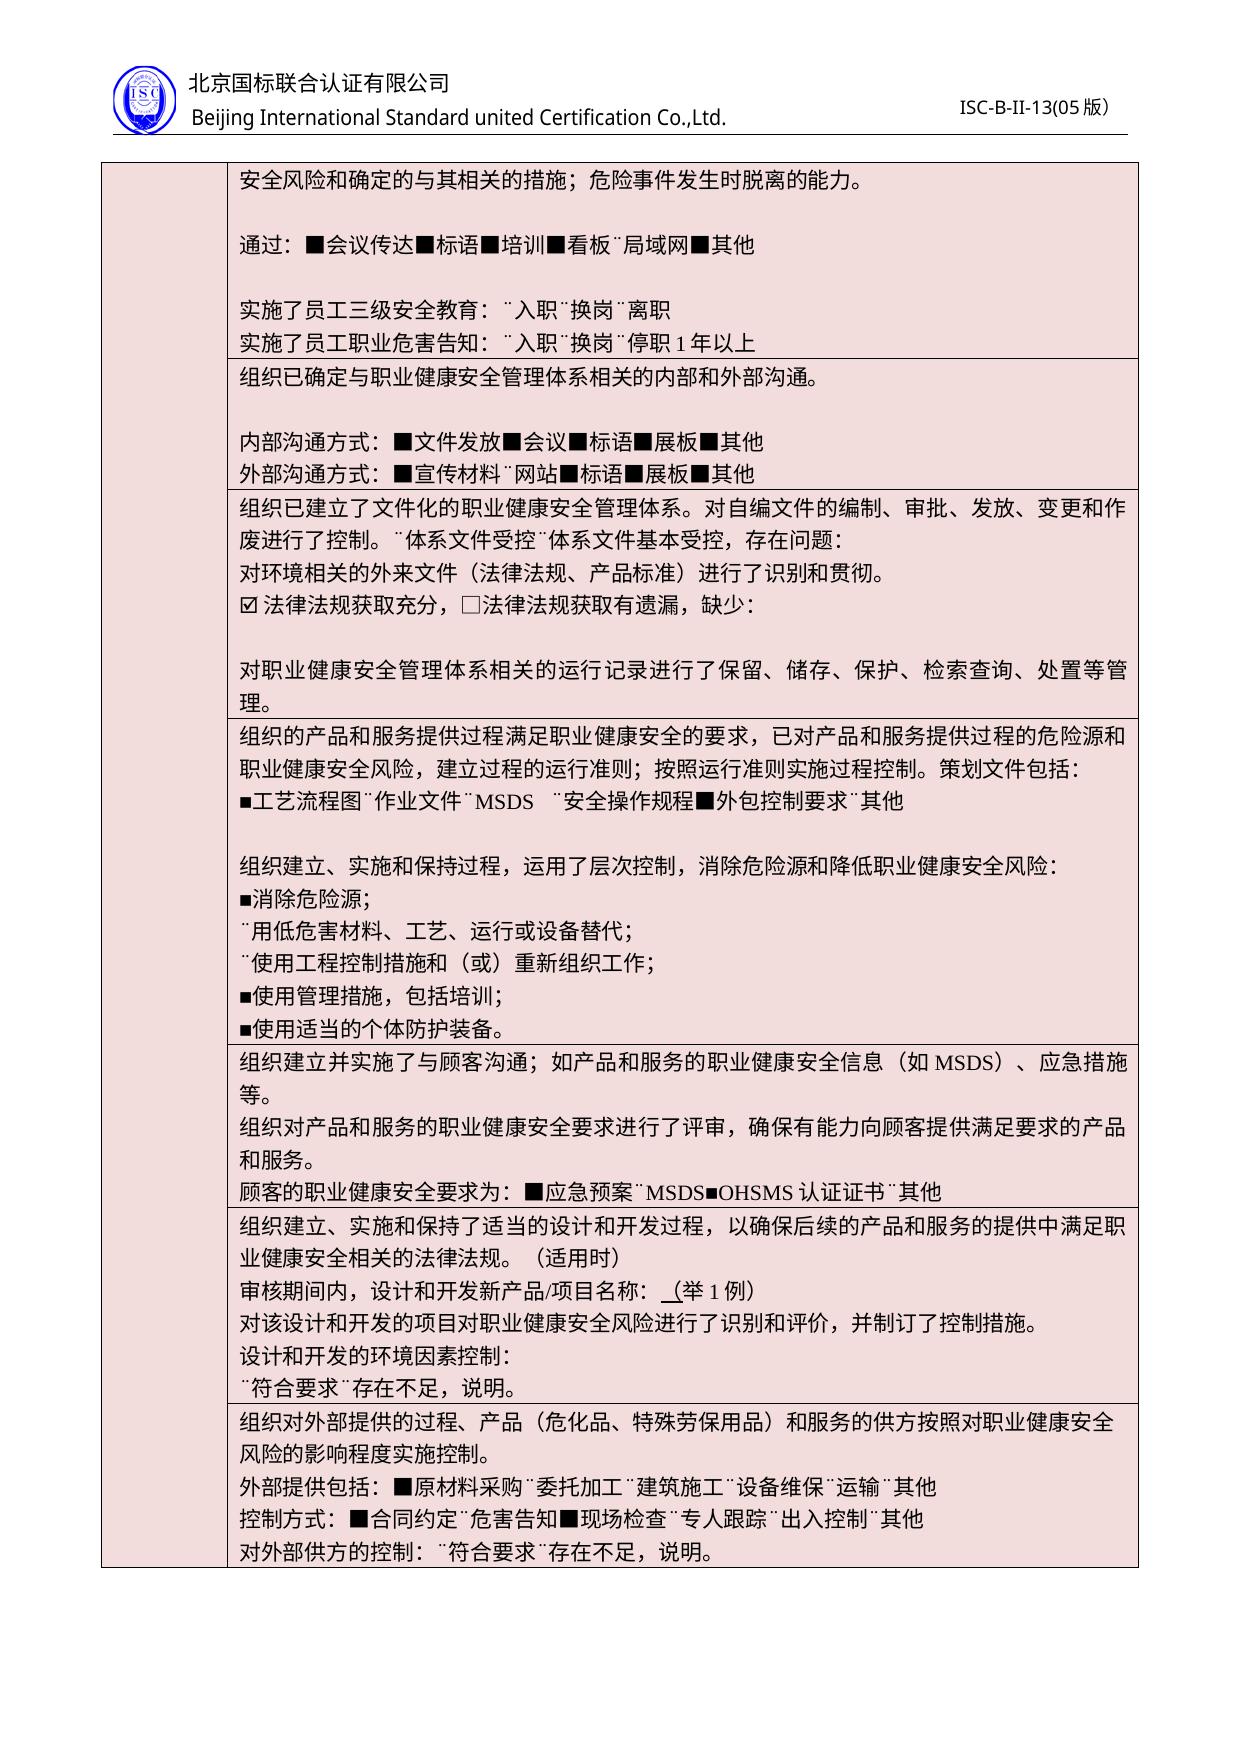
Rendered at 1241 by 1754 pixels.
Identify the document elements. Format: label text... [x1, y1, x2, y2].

table_cell 组织建立、实施和保持了适当的设计和开发过程，以确保后续的产品和服务的提供中满足职业健康安全相关的法律法规。（适用时） 审核期间内，设计和开发新产品/项目名称：（举1例） 对该设计和开发的项目对职业健康安全风险进行了识别和评价，并制订了控制措施。 设计和开发的环境因素控制： ¨符合要求¨存在不足，说明。 [228, 1208, 1138, 1403]
table_cell 组织已建立了文件化的职业健康安全管理体系。对自编文件的编制、审批、发放、变更和作废进行了控制。¨体系文件受控¨体系文件基本受控，存在问题： 对环境相关的外来文件（法律法规、产品标准）进行了识别和贯彻。 法律法规获取充分，□法律法规获取有遗漏，缺少： 对职业健康安全管理体系相关的运行记录进行了保留、储存、保护、检索查询、处置等管理。 [228, 490, 1138, 718]
picture [112, 65, 176, 134]
table_cell 组织对外部提供的过程、产品（危化品、特殊劳保用品）和服务的供方按照对职业健康安全风险的影响程度实施控制。 外部提供包括：■原材料采购¨委托加工¨建筑施工¨设备维保¨运输¨其他 控制方式：■合同约定¨危害告知■现场检查¨专人跟踪¨出入控制¨其他 对外部供方的控制：¨符合要求¨存在不足，说明。 [228, 1404, 1138, 1567]
table_cell 组织建立并实施了与顾客沟通；如产品和服务的职业健康安全信息（如MSDS）、应急措施等。 组织对产品和服务的职业健康安全要求进行了评审，确保有能力向顾客提供满足要求的产品和服务。 顾客的职业健康安全要求为：■应急预案¨MSDS■OHSMS认证证书¨其他 [228, 1045, 1138, 1207]
table_cell 组织已确定与职业健康安全管理体系相关的内部和外部沟通。 内部沟通方式：■文件发放■会议■标语■展板■其他 外部沟通方式：■宣传材料¨网站■标语■展板■其他 [228, 359, 1138, 489]
table_cell 组织的产品和服务提供过程满足职业健康安全的要求，已对产品和服务提供过程的危险源和职业健康安全风险，建立过程的运行准则；按照运行准则实施过程控制。策划文件包括： ■工艺流程图¨作业文件¨MSDS ¨安全操作规程■外包控制要求¨其他 组织建立、实施和保持过程，运用了层次控制，消除危险源和降低职业健康安全风险： ■消除危险源； ¨用低危害材料、工艺、运行或设备替代； ¨使用工程控制措施和（或）重新组织工作； ■使用管理措施，包括培训； ■使用适当的个体防护装备。 [228, 719, 1138, 1044]
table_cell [228, 163, 1138, 358]
